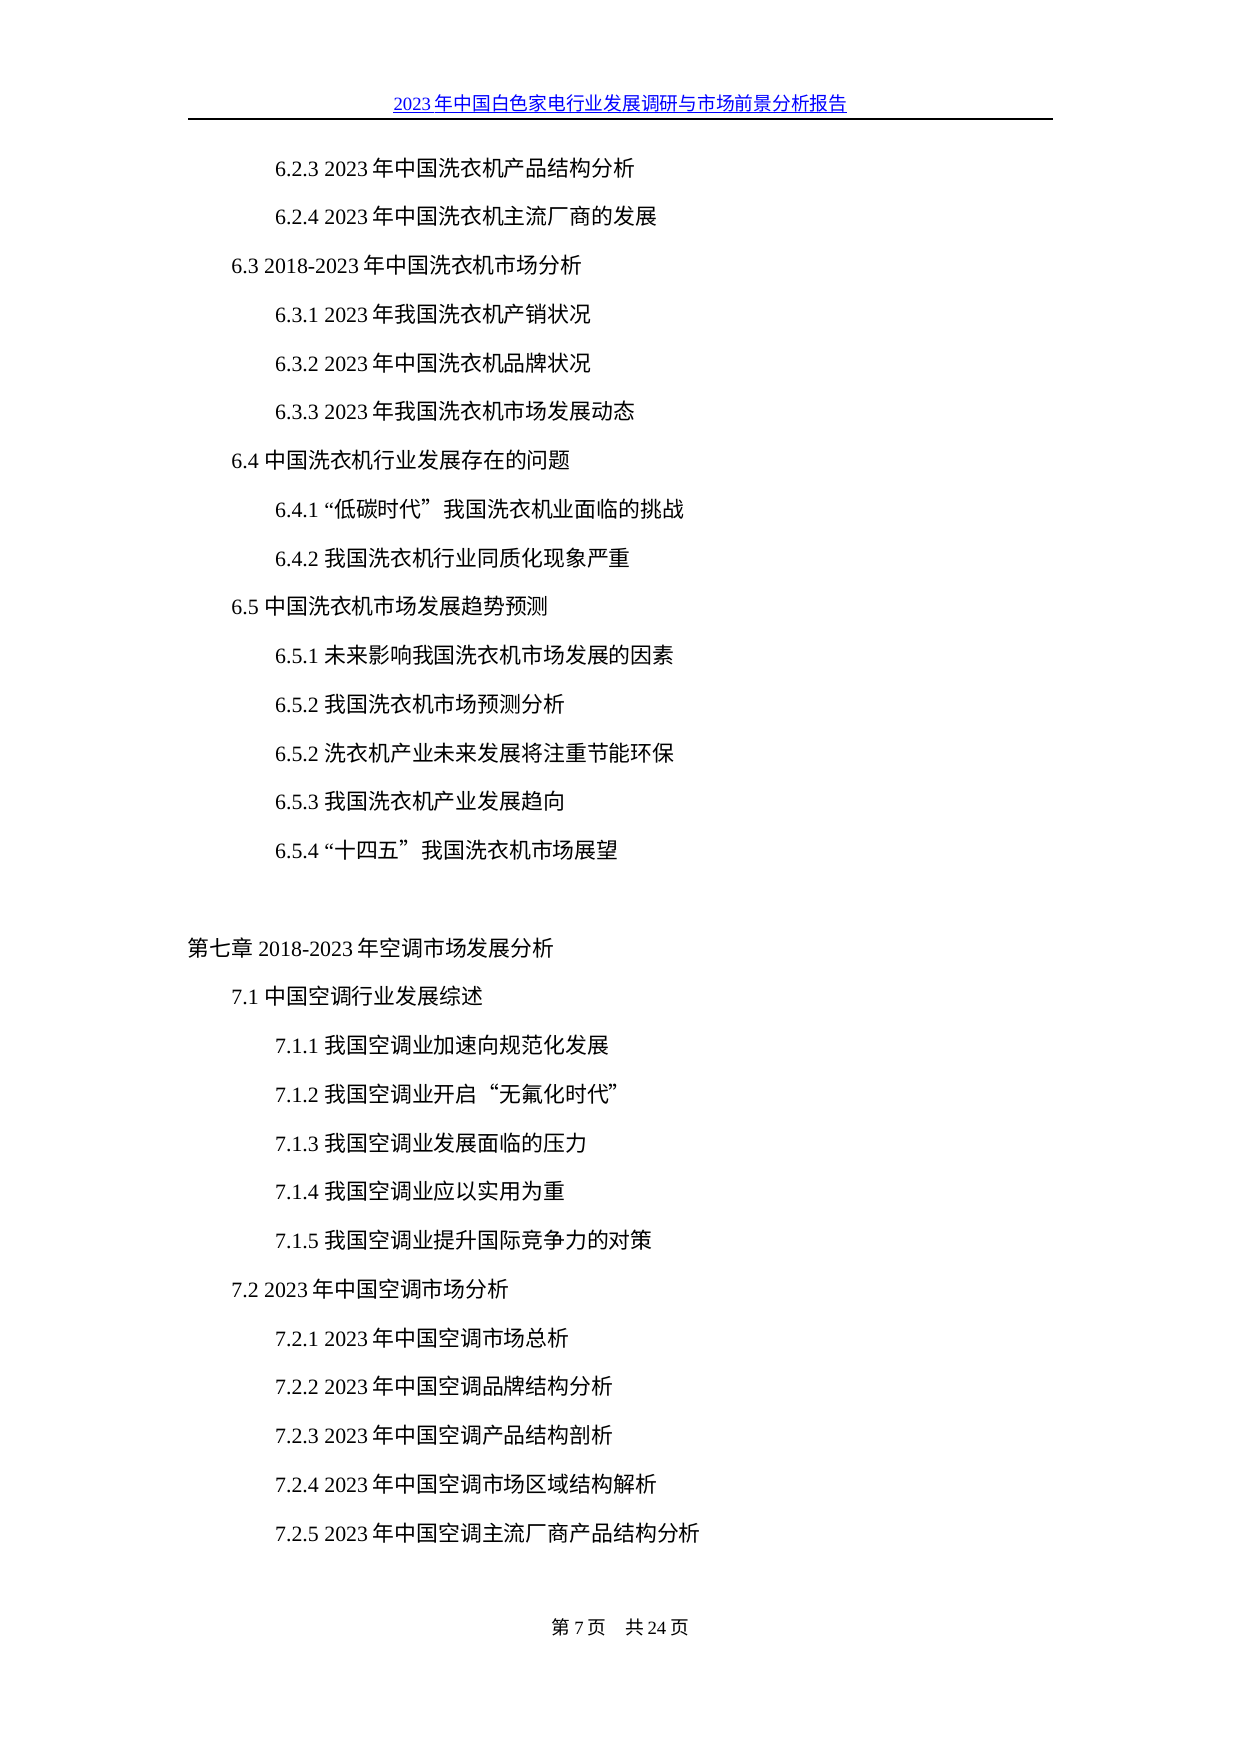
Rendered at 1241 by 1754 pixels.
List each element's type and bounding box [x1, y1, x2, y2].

text [187, 150, 1053, 1548]
